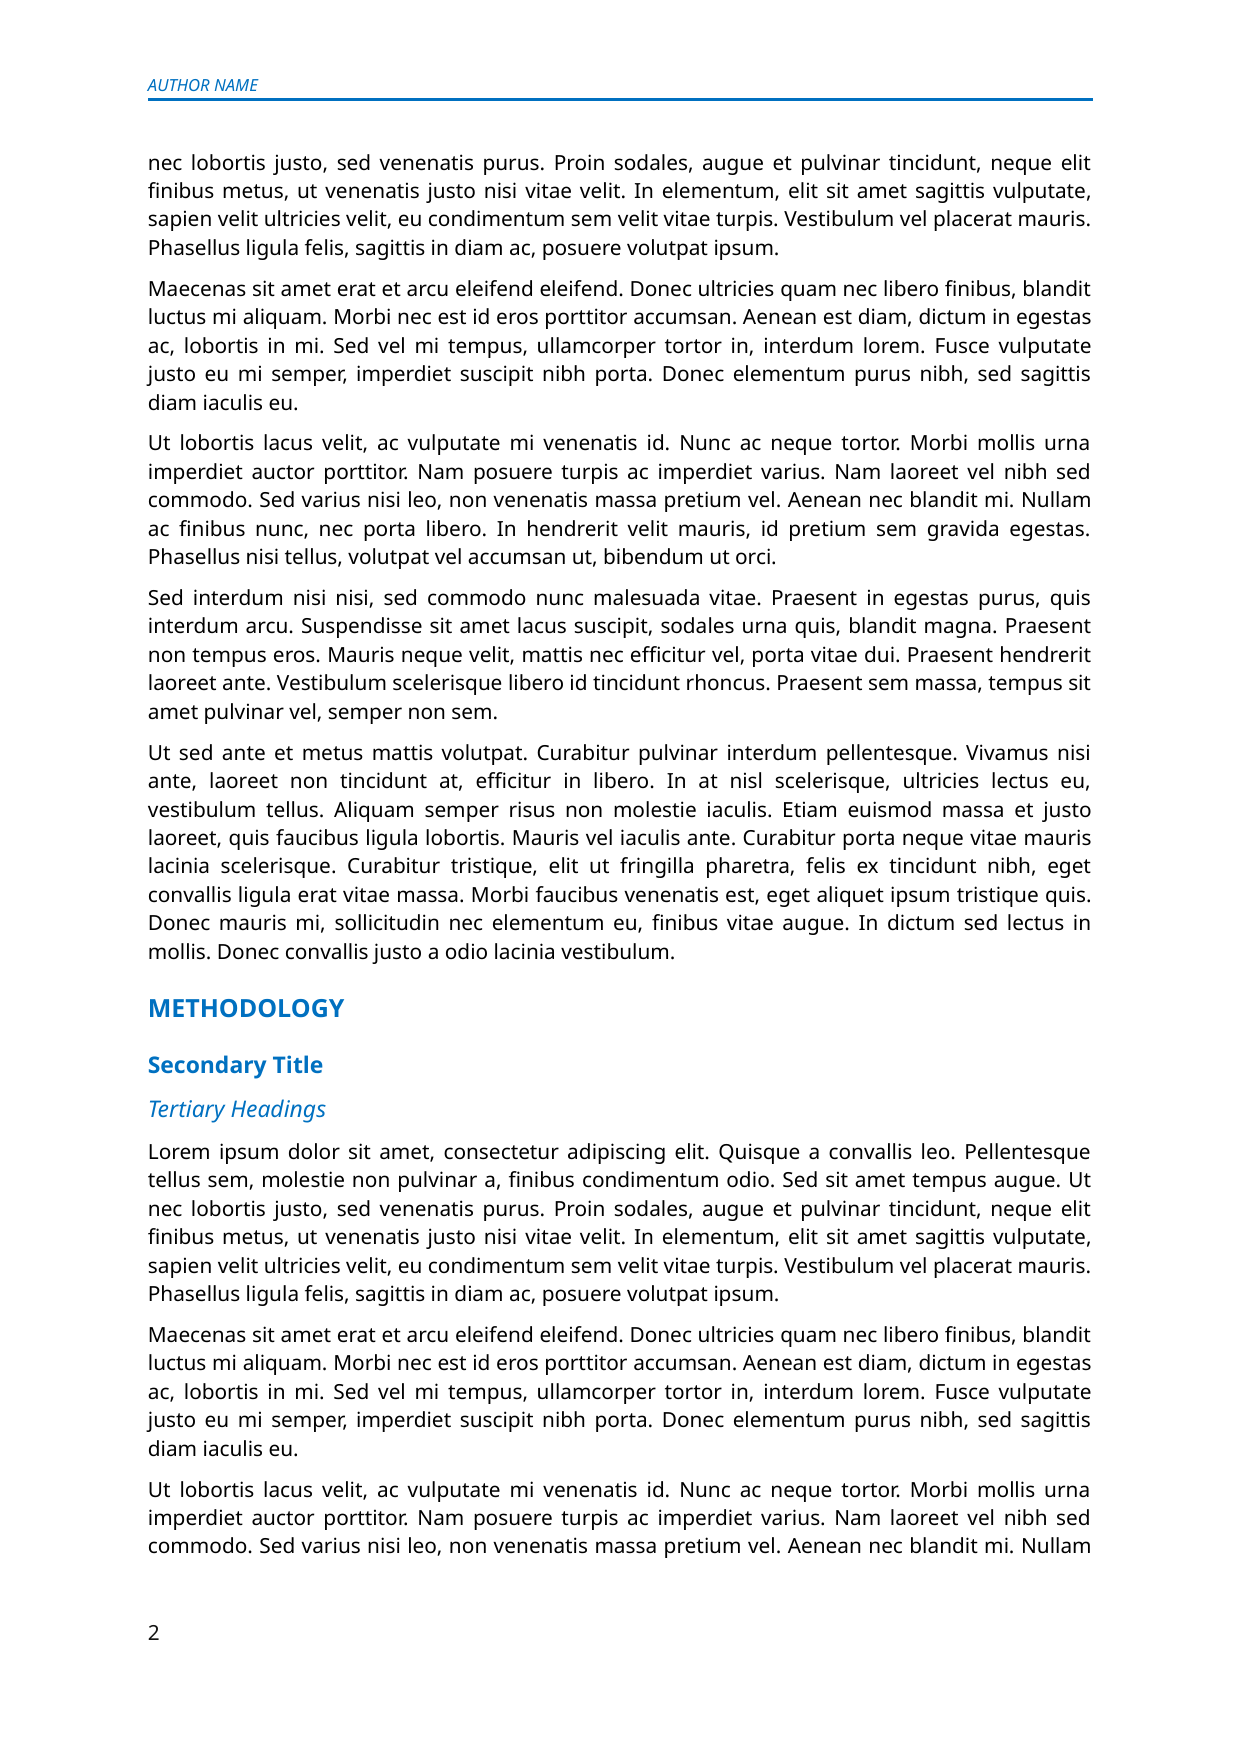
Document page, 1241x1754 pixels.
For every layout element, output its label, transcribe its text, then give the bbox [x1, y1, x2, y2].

text Secondary Title [148, 1049, 1093, 1081]
text Sed interdum nisi nisi, sed commodo nunc malesuada vitae. Praesent in egestas purus, quis interdum arcu. Suspendisse sit amet lacus suscipit, sodales urna quis, blandit magna. Praesent non tempus eros. Mauris neque velit, mattis nec efficitur vel, porta vitae dui. Praesent hendrerit laoreet ante. Vestibulum scelerisque libero id tincidunt rhoncus. Praesent sem massa, tempus sit amet pulvinar vel, semper non sem. [148, 583, 1093, 725]
text Maecenas sit amet erat et arcu eleifend eleifend. Donec ultricies quam nec libero finibus, blandit luctus mi aliquam. Morbi nec est id eros porttitor accumsan. Aenean est diam, dictum in egestas ac, lobortis in mi. Sed vel mi tempus, ullamcorper tortor in, interdum lorem. Fusce vulputate justo eu mi semper, imperdiet suscipit nibh porta. Donec elementum purus nibh, sed sagittis diam iaculis eu. [148, 274, 1093, 416]
text Ut sed ante et metus mattis volutpat. Curabitur pulvinar interdum pellentesque. Vivamus nisi ante, laoreet non tincidunt at, efficitur in libero. In at nisl scelerisque, ultricies lectus eu, vestibulum tellus. Aliquam semper risus non molestie iaculis. Etiam euismod massa et justo laoreet, quis faucibus ligula lobortis. Mauris vel iaculis ante. Curabitur porta neque vitae mauris lacinia scelerisque. Curabitur tristique, elit ut fringilla pharetra, felis ex tincidunt nibh, eget convallis ligula erat vitae massa. Morbi faucibus venenatis est, eget aliquet ipsum tristique quis. Donec mauris mi, sollicitudin nec elementum eu, finibus vitae augue. In dictum sed lectus in mollis. Donec convallis justo a odio lacinia vestibulum. [148, 738, 1093, 965]
text METHODOLOGY [148, 990, 1093, 1024]
text Maecenas sit amet erat et arcu eleifend eleifend. Donec ultricies quam nec libero finibus, blandit luctus mi aliquam. Morbi nec est id eros porttitor accumsan. Aenean est diam, dictum in egestas ac, lobortis in mi. Sed vel mi tempus, ullamcorper tortor in, interdum lorem. Fusce vulputate justo eu mi semper, imperdiet suscipit nibh porta. Donec elementum purus nibh, sed sagittis diam iaculis eu. [148, 1320, 1093, 1462]
text Tertiary Headings [148, 1093, 1093, 1124]
